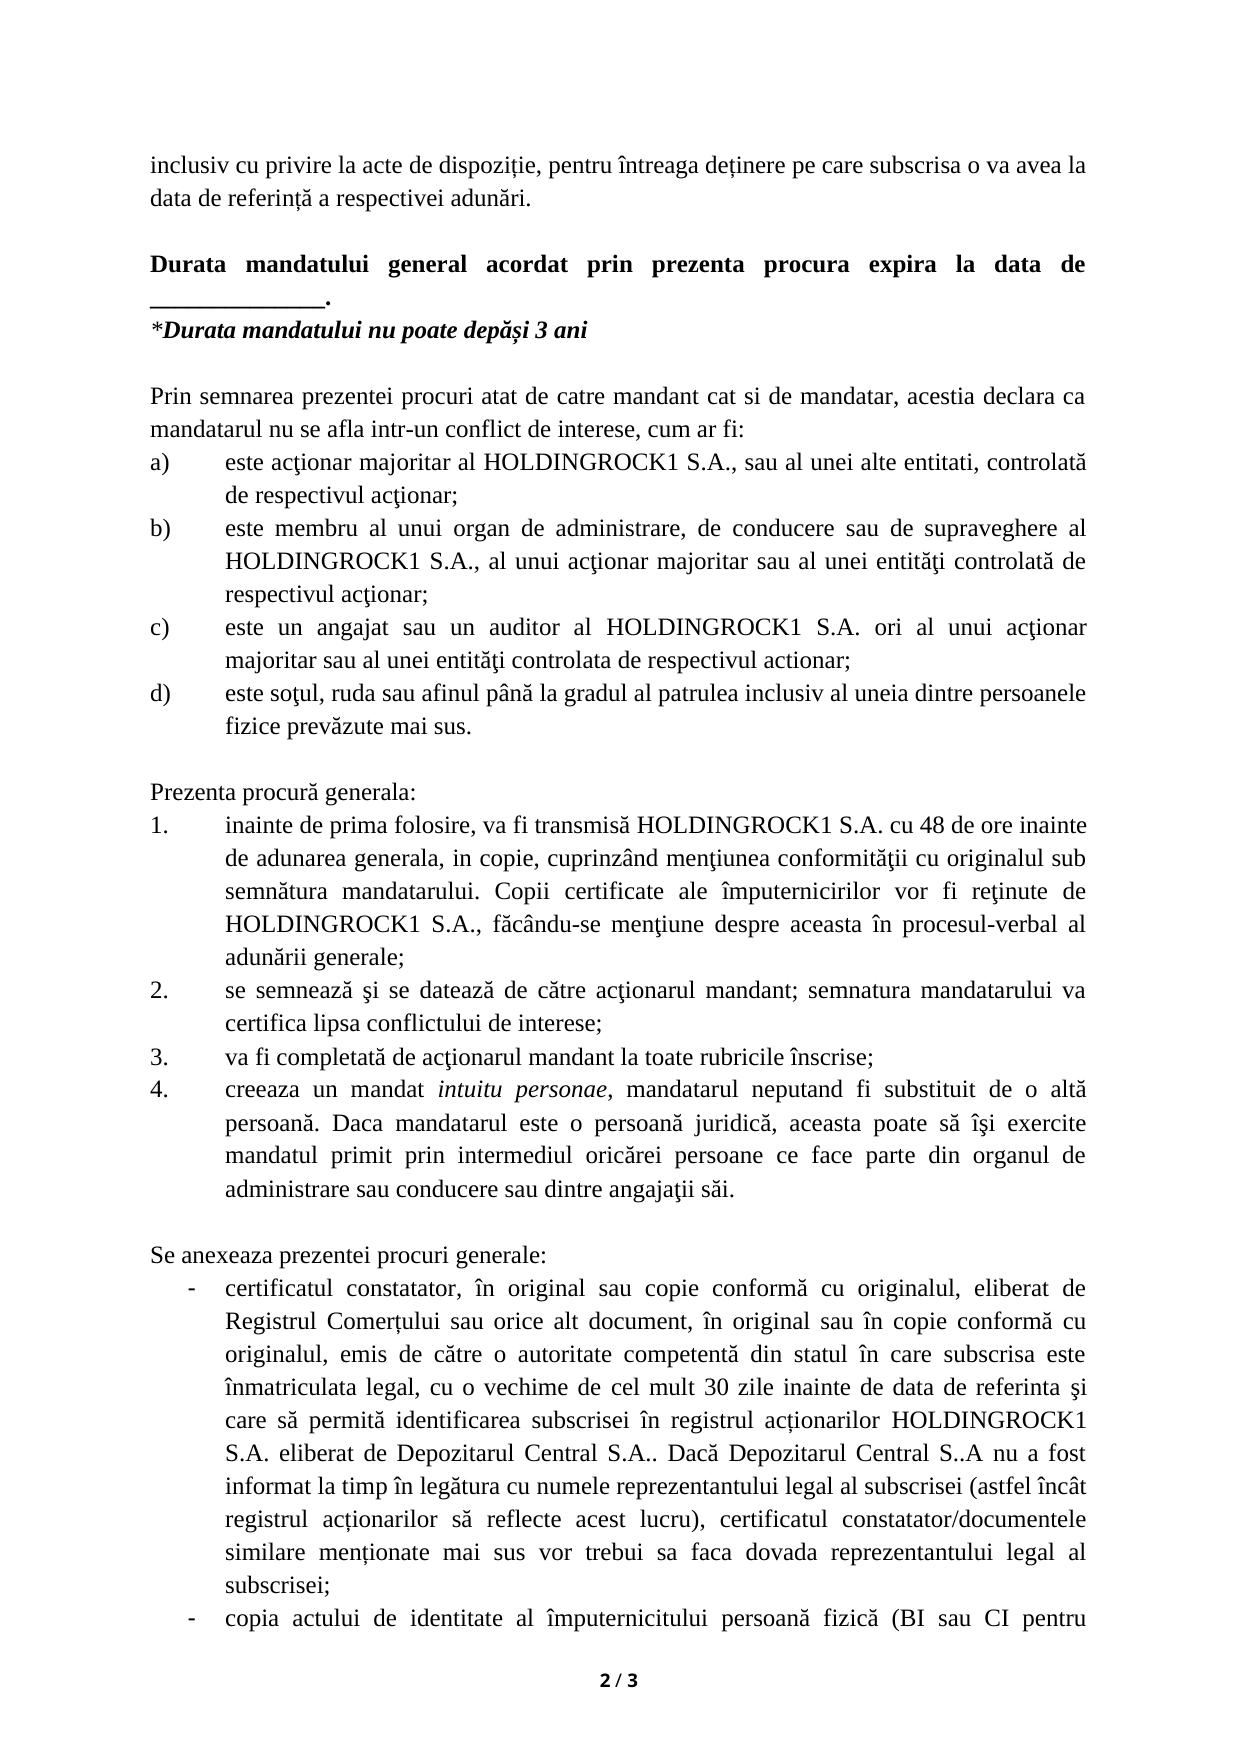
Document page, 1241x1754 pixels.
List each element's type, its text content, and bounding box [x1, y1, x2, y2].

list certificatul constatator, în original sau copie conformă cu originalul, eliberat de Registrul Comerțului sau orice alt document, în original sau în copie conformă cu originalul, emis de către o autoritate competentă din statul în care subscrisa este înmatriculata legal, cu o vechime de cel mult 30 zile inainte de data de referinta şi care să permită identificarea subscrisei în registrul acționarilor HOLDINGROCK1 S.A. eliberat de Depozitarul Central S.A.. Dacă Depozitarul Central S..A nu a fost informat la timp în legătura cu numele reprezentantului legal al subscrisei (astfel încât registrul acționarilor să reflecte acest lucru), certificatul constatator/documentele similare menționate mai sus vor trebui sa faca dovada reprezentantului legal al subscrisei; [187, 1273, 1087, 1599]
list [187, 1603, 1087, 1632]
list va fi completată de acţionarul mandant la toate rubricile înscrise; [150, 1042, 1087, 1070]
list se semnează şi se datează de către acţionarul mandant; semnatura mandatarului va certifica lipsa conflictului de interese; [150, 976, 1087, 1037]
text Prin semnarea prezentei procuri atat de catre mandant cat si de mandatar, acestia declara ca mandatarul nu se afla intr-un conflict de interese, cum ar fi: [150, 381, 1087, 443]
text Se anexeaza prezentei procuri generale: [150, 1240, 1087, 1268]
list este un angajat sau un auditor al HOLDINGROCK1 S.A. ori al unui acţionar majoritar sau al unei entităţi controlata de respectivul actionar; [150, 612, 1087, 674]
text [150, 150, 1087, 212]
text Prezenta procură generala: [150, 777, 1087, 806]
list creeaza un mandat intuitu personae, mandatarul neputand fi substituit de o altă persoană. Daca mandatarul este o persoană juridică, aceasta poate să îşi exercite mandatul primit prin intermediul oricărei persoane ce face parte din organul de administrare sau conducere sau dintre angajaţii săi. [150, 1074, 1087, 1202]
list este membru al unui organ de administrare, de conducere sau de supraveghere al HOLDINGROCK1 S.A., al unui acţionar majoritar sau al unei entităţi controlată de respectivul acţionar; [150, 513, 1087, 608]
list este acţionar majoritar al HOLDINGROCK1 S.A., sau al unei alte entitati, controlată de respectivul acţionar; [150, 447, 1087, 509]
list este soţul, ruda sau afinul până la gradul al patrulea inclusiv al uneia dintre persoanele fizice prevăzute mai sus. [150, 678, 1087, 740]
list inainte de prima folosire, va fi transmisă HOLDINGROCK1 S.A. cu 48 de ore inainte de adunarea generala, in copie, cuprinzând menţiunea conformităţii cu originalul sub semnătura mandatarului. Copii certificate ale împuternicirilor vor fi reţinute de HOLDINGROCK1 S.A., făcându-se menţiune despre aceasta în procesul-verbal al adunării generale; [150, 810, 1087, 971]
text Durata mandatului general acordat prin prezenta procura expira la data de ______________. [150, 249, 1087, 311]
text *Durata mandatului nu poate depăși 3 ani [150, 315, 1087, 344]
